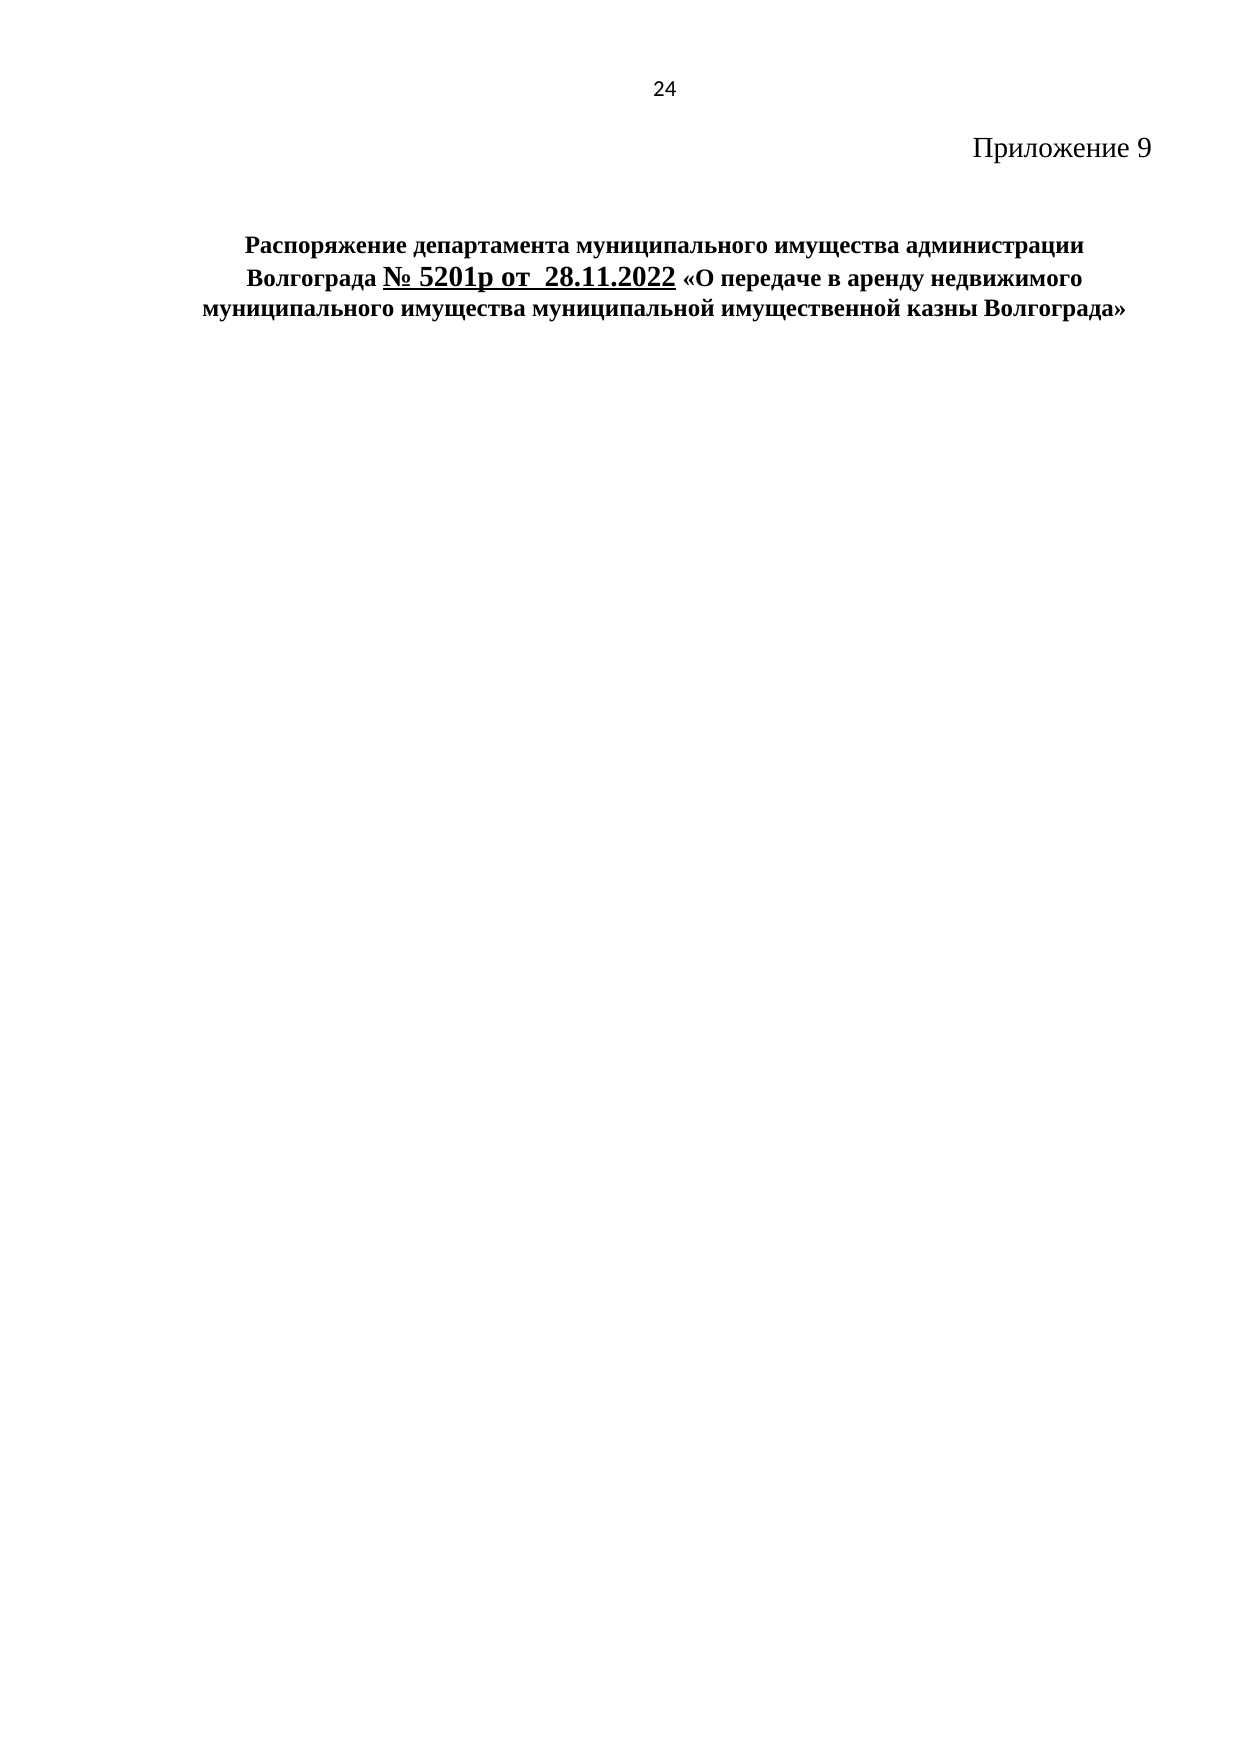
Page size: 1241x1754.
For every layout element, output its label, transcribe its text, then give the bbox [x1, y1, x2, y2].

text Распоряжение департамента муниципального имущества администрации Волгограда № 5201р от 28.11.2022 «О передаче в аренду недвижимого муниципального имущества муниципальной имущественной казны Волгограда» [177, 230, 1152, 321]
text Приложение 9 [177, 130, 1152, 163]
